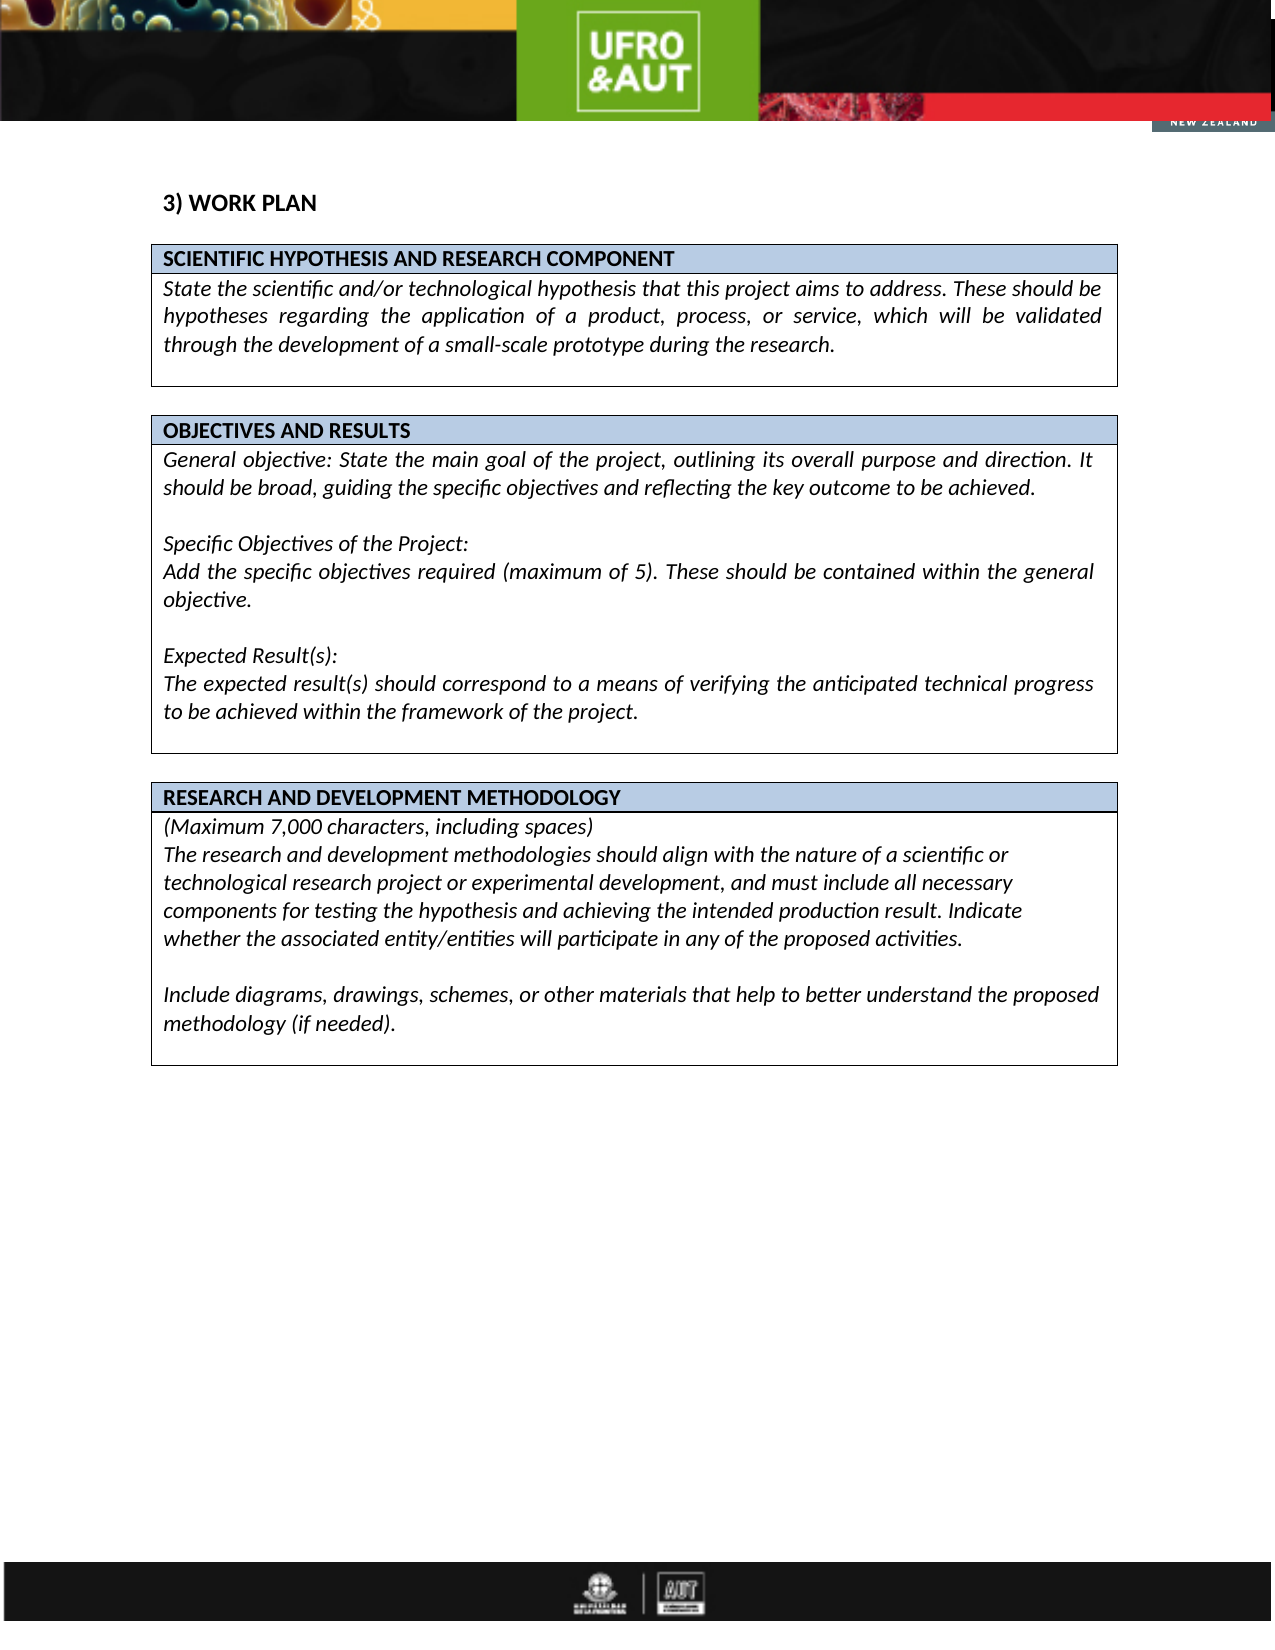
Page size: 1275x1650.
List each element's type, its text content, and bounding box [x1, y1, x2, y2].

picture [0, 0, 1275, 132]
table_cell General objective: State the main goal of the project, outlining its overall purpose and direction. It should be broad, guiding the specific objectives and reflecting the key outcome to be achieved. Specific Objectives of the Project: Add the specific objectives required (maximum of 5). These should be contained within the general objective. Expected Result(s): The expected result(s) should correspond to a means of verifying the anticipated technical progress to be achieved within the framework of the project. [152, 445, 1117, 753]
table_header OBJECTIVES AND RESULTS [152, 416, 1117, 444]
table_header SCIENTIFIC HYPOTHESIS AND RESEARCH COMPONENT [152, 245, 1117, 273]
table_header RESEARCH AND DEVELOPMENT METHODOLOGY [152, 783, 1117, 811]
table_cell (Maximum 7,000 characters, including spaces) The research and development methodologies should align with the nature of a scientific or technological research project or experimental development, and must include all necessary components for testing the hypothesis and achieving the intended production result. Indicate whether the associated entity/entities will participate in any of the proposed activities. Include diagrams, drawings, schemes, or other materials that help to better understand the proposed methodology (if needed). [152, 813, 1117, 1065]
table_cell State the scientific and/or technological hypothesis that this project aims to address. These should be hypotheses regarding the application of a product, process, or service, which will be validated through the development of a small-scale prototype during the research. [152, 274, 1117, 386]
text 3) WORK PLAN [162, 187, 1096, 218]
picture [3, 1562, 1270, 1621]
